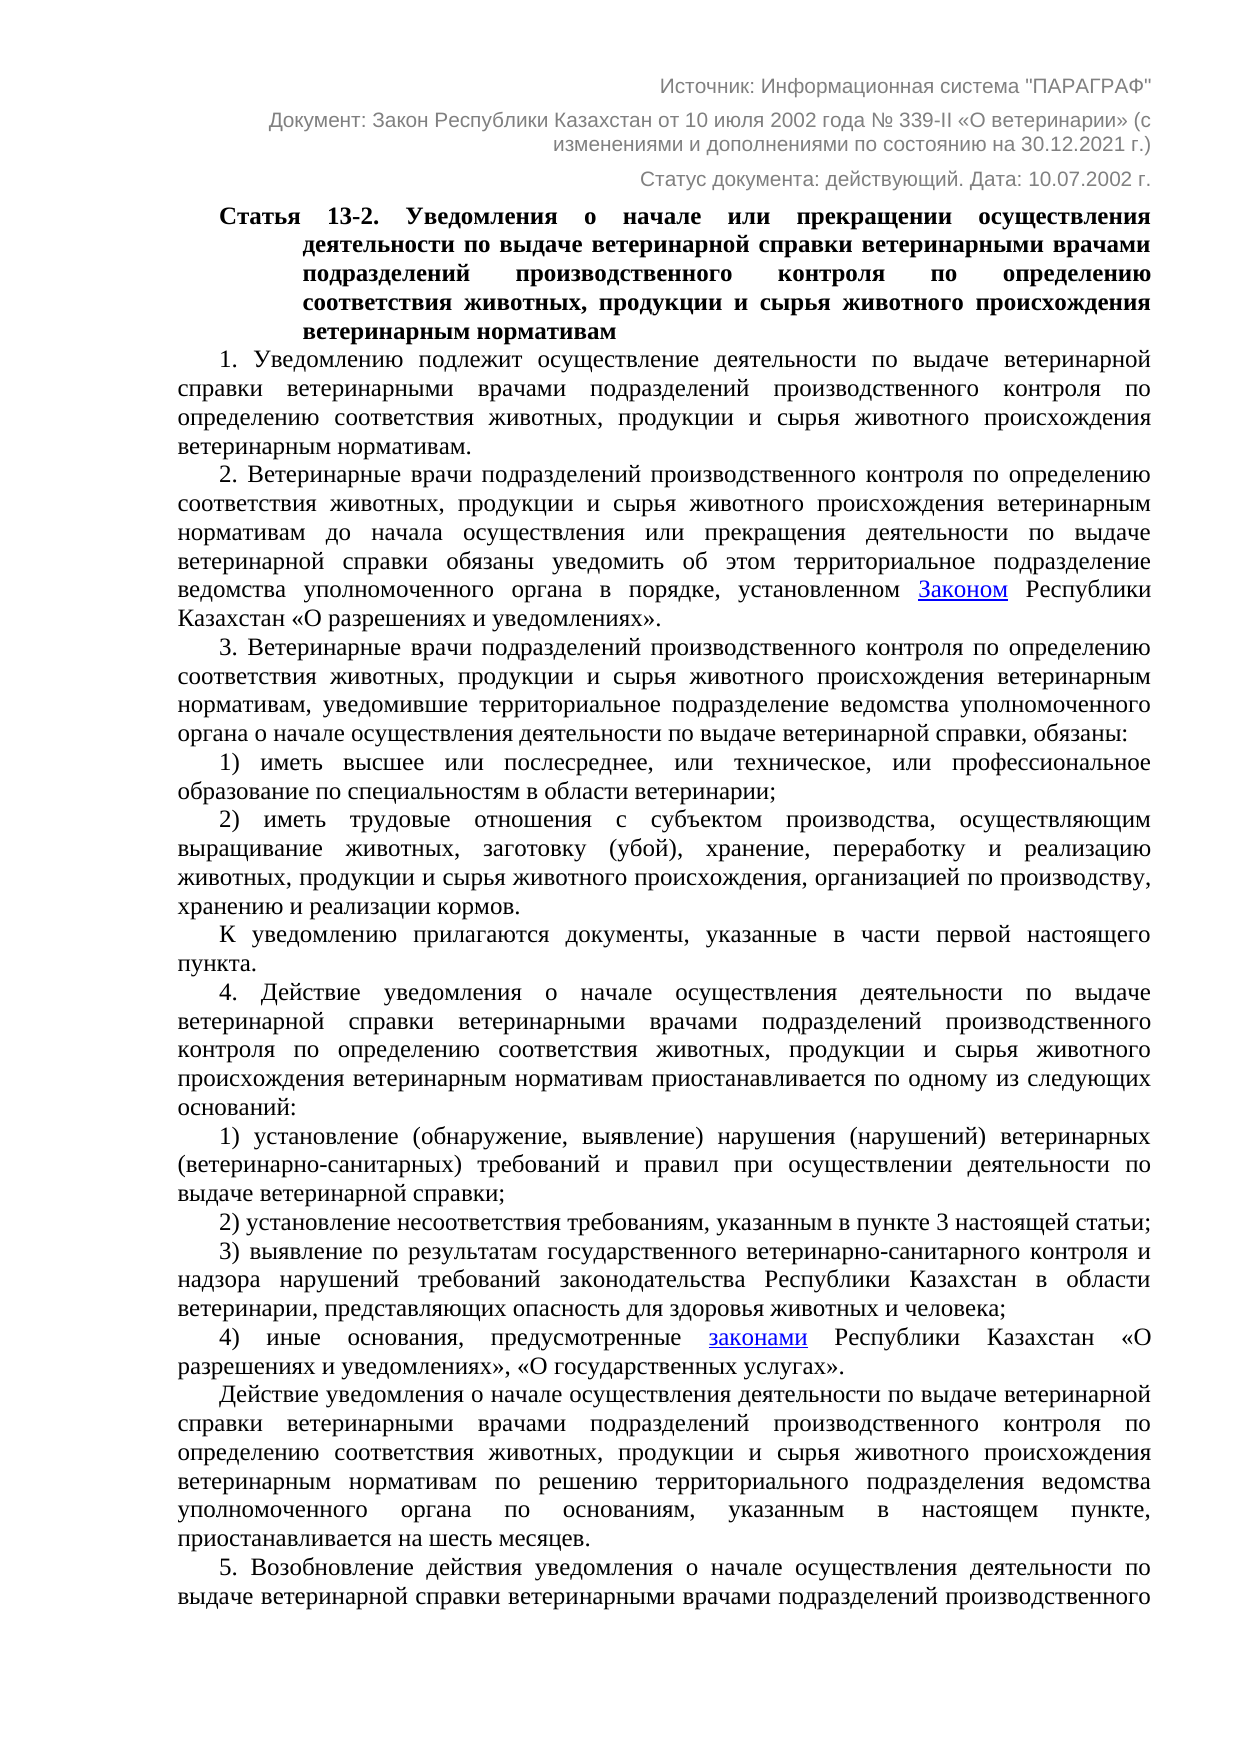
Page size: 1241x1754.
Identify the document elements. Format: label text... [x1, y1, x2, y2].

text Статья 13-2. Уведомления о начале или прекращении осуществления деятельности по выдаче ветеринарной справки ветеринарными врачами подразделений производственного контроля по определению соответствия животных, продукции и сырья животного происхождения ветеринарным нормативам [219, 201, 1152, 344]
text Действие уведомления о начале осуществления деятельности по выдаче ветеринарной справки ветеринарными врачами подразделений производственного контроля по определению соответствия животных, продукции и сырья животного происхождения ветеринарным нормативам по решению территориального подразделения ведомства уполномоченного органа по основаниям, указанным в настоящем пункте, приостанавливается на шесть месяцев. [177, 1379, 1152, 1552]
text 1. Уведомлению подлежит осуществление деятельности по выдаче ветеринарной справки ветеринарными врачами подразделений производственного контроля по определению соответствия животных, продукции и сырья животного происхождения ветеринарным нормативам. [177, 344, 1152, 459]
text 1) установление (обнаружение, выявление) нарушения (нарушений) ветеринарных (ветеринарно-санитарных) требований и правил при осуществлении деятельности по выдаче ветеринарной справки; [177, 1121, 1152, 1207]
text К уведомлению прилагаются документы, указанные в части первой настоящего пункта. [177, 919, 1152, 977]
text 1) иметь высшее или послесреднее, или техническое, или профессиональное образование по специальностям в области ветеринарии; [177, 747, 1152, 804]
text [177, 1552, 1152, 1609]
text 2. Ветеринарные врачи подразделений производственного контроля по определению соответствия животных, продукции и сырья животного происхождения ветеринарным нормативам до начала осуществления или прекращения деятельности по выдаче ветеринарной справки обязаны уведомить об этом территориальное подразделение ведомства уполномоченного органа в порядке, установленном Законом Республики Казахстан «О разрешениях и уведомлениях». [177, 459, 1152, 632]
text 4) иные основания, предусмотренные законами Республики Казахстан «О разрешениях и уведомлениях», «О государственных услугах». [177, 1322, 1152, 1379]
text 3. Ветеринарные врачи подразделений производственного контроля по определению соответствия животных, продукции и сырья животного происхождения ветеринарным нормативам, уведомившие территориальное подразделение ведомства уполномоченного органа о начале осуществления деятельности по выдаче ветеринарной справки, обязаны: [177, 632, 1152, 747]
text 2) установление несоответствия требованиям, указанным в пункте 3 настоящей статьи; [177, 1207, 1152, 1236]
text 2) иметь трудовые отношения с субъектом производства, осуществляющим выращивание животных, заготовку (убой), хранение, переработку и реализацию животных, продукции и сырья животного происхождения, организацией по производству, хранению и реализации кормов. [177, 804, 1152, 919]
text 4. Действие уведомления о начале осуществления деятельности по выдаче ветеринарной справки ветеринарными врачами подразделений производственного контроля по определению соответствия животных, продукции и сырья животного происхождения ветеринарным нормативам приостанавливается по одному из следующих оснований: [177, 977, 1152, 1121]
text 3) выявление по результатам государственного ветеринарно-санитарного контроля и надзора нарушений требований законодательства Республики Казахстан в области ветеринарии, представляющих опасность для здоровья животных и человека; [177, 1236, 1152, 1322]
